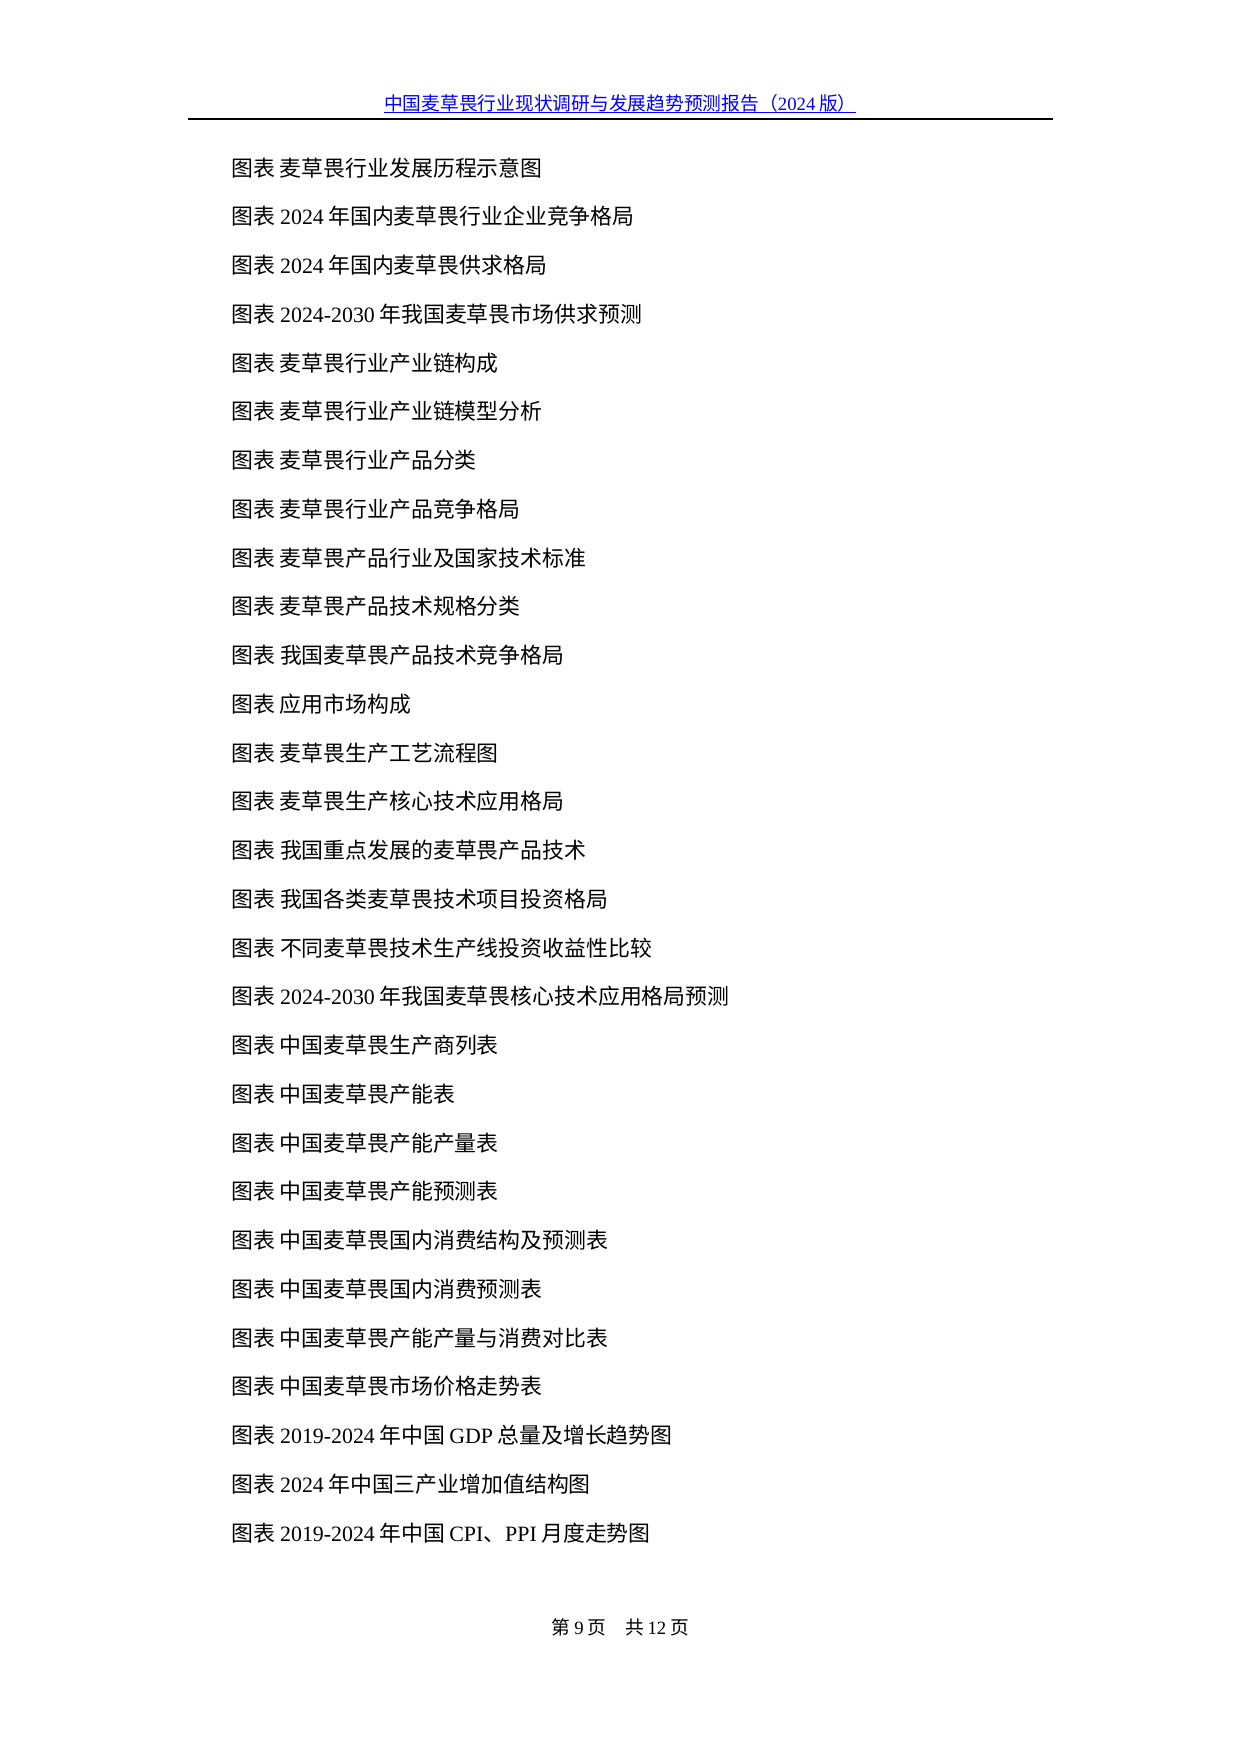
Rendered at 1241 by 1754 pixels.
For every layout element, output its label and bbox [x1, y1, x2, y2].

text [187, 150, 1053, 1548]
